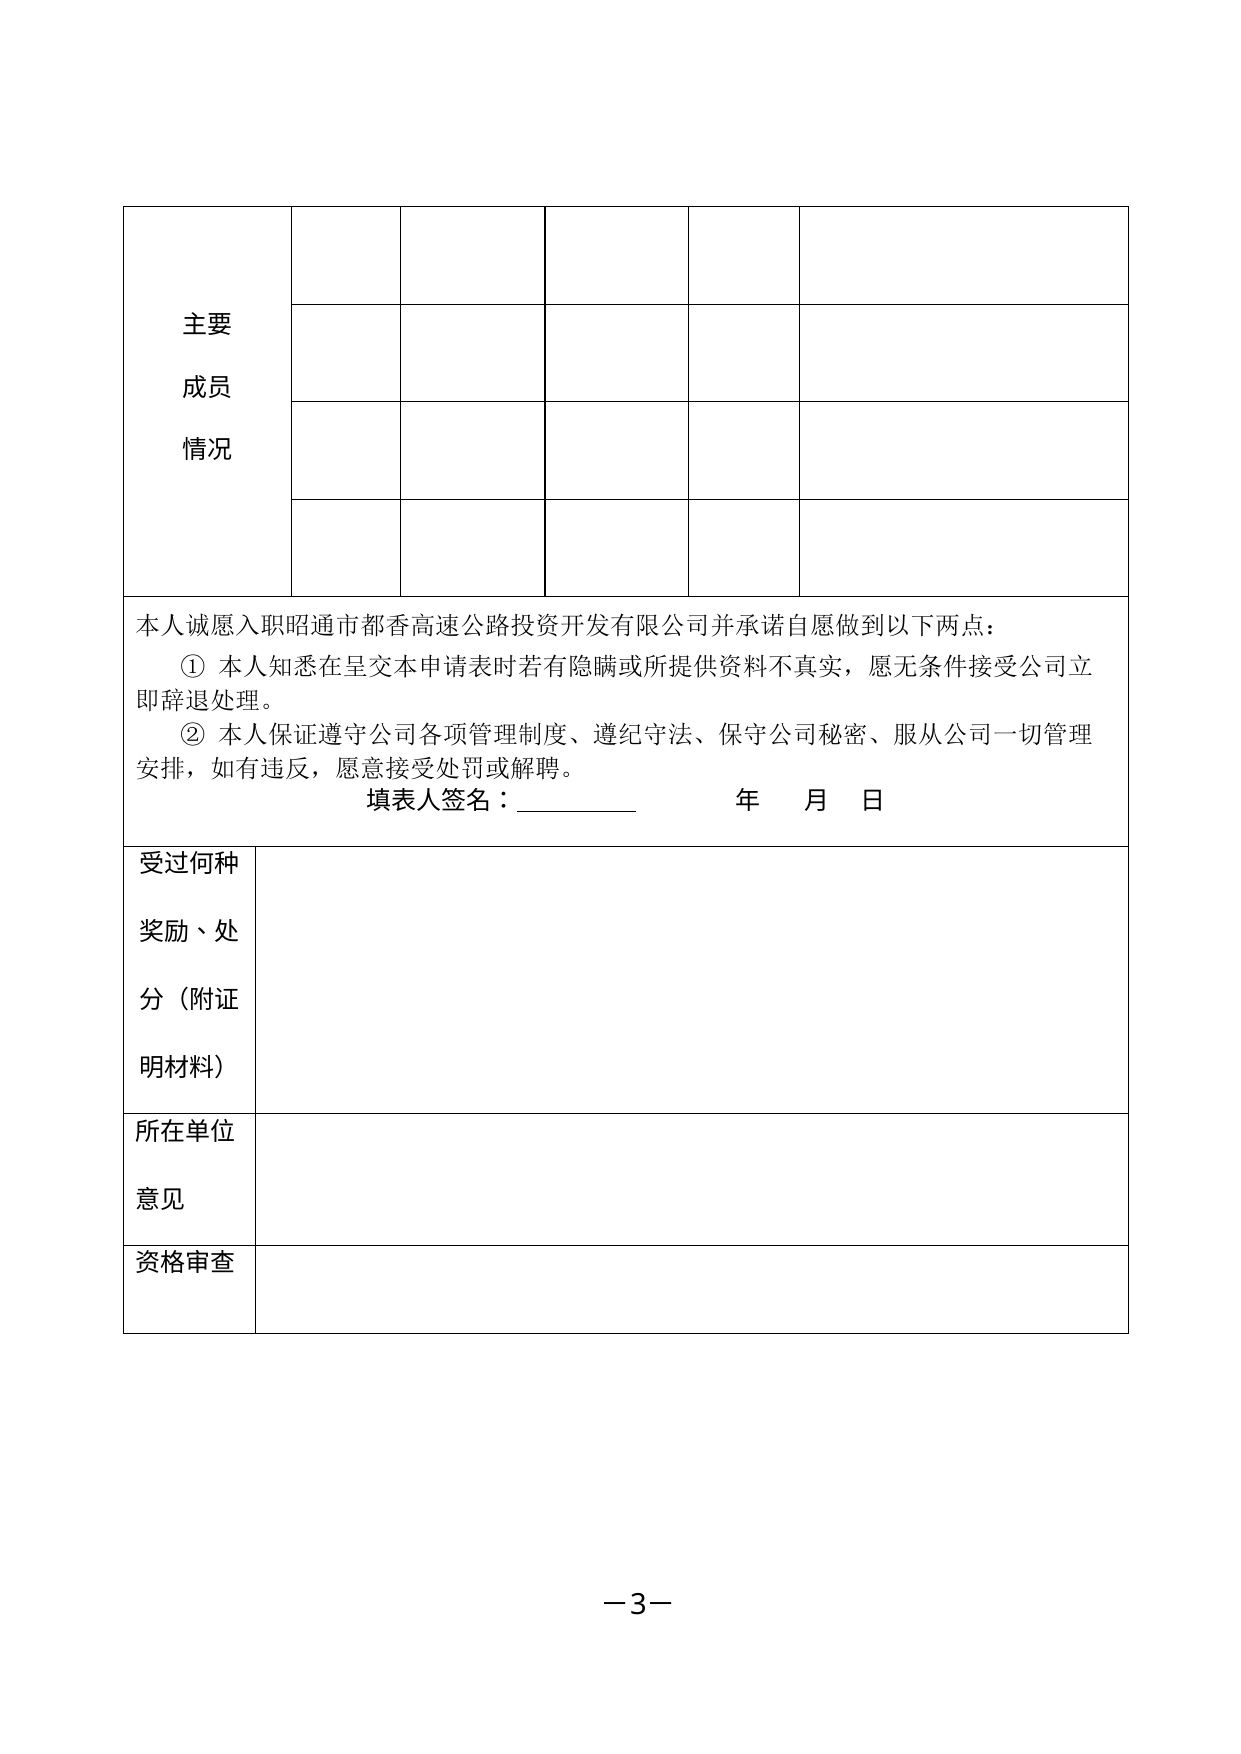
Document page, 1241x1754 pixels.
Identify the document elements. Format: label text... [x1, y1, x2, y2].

table_cell [401, 402, 544, 499]
table_cell [546, 402, 688, 499]
table_cell 所在单位意见 [124, 1114, 255, 1245]
table_cell [546, 305, 688, 401]
table_cell [292, 402, 400, 499]
table_cell [292, 207, 400, 303]
table_cell [800, 500, 1128, 596]
table_cell [401, 305, 544, 401]
table_cell [800, 305, 1128, 401]
table_cell 家庭 主要 成员 情况 [124, 207, 291, 596]
table_cell [292, 305, 400, 401]
table_cell [689, 305, 799, 401]
table_cell [292, 500, 400, 596]
table_cell 本人诚愿入职昭通市都香高速公路投资开发有限公司并承诺自愿做到以下两点： ① 本人知悉在呈交本申请表时若有隐瞒或所提供资料不真实，愿无条件接受公司立即辞退处理。 ② 本人保证遵守公司各项管理制度、遵纪守法、保守公司秘密、服从公司一切管理安排，如有违反，愿意接受处罚或解聘。 填表人签名： 年 月 日 [124, 597, 1128, 846]
table_cell [256, 1246, 1128, 1332]
table_cell [689, 402, 799, 499]
table_cell 资格审查 [124, 1246, 255, 1332]
table_cell [401, 500, 544, 596]
table_cell [689, 207, 799, 303]
table_cell [800, 207, 1128, 303]
table_cell [546, 500, 688, 596]
table_cell [401, 207, 544, 303]
table_cell [546, 207, 688, 303]
table_cell [689, 500, 799, 596]
table_cell [256, 1114, 1128, 1245]
table_cell 受过何种奖励、处分（附证明材料） [124, 847, 255, 1113]
table_cell [256, 847, 1128, 1113]
table_cell [800, 402, 1128, 499]
